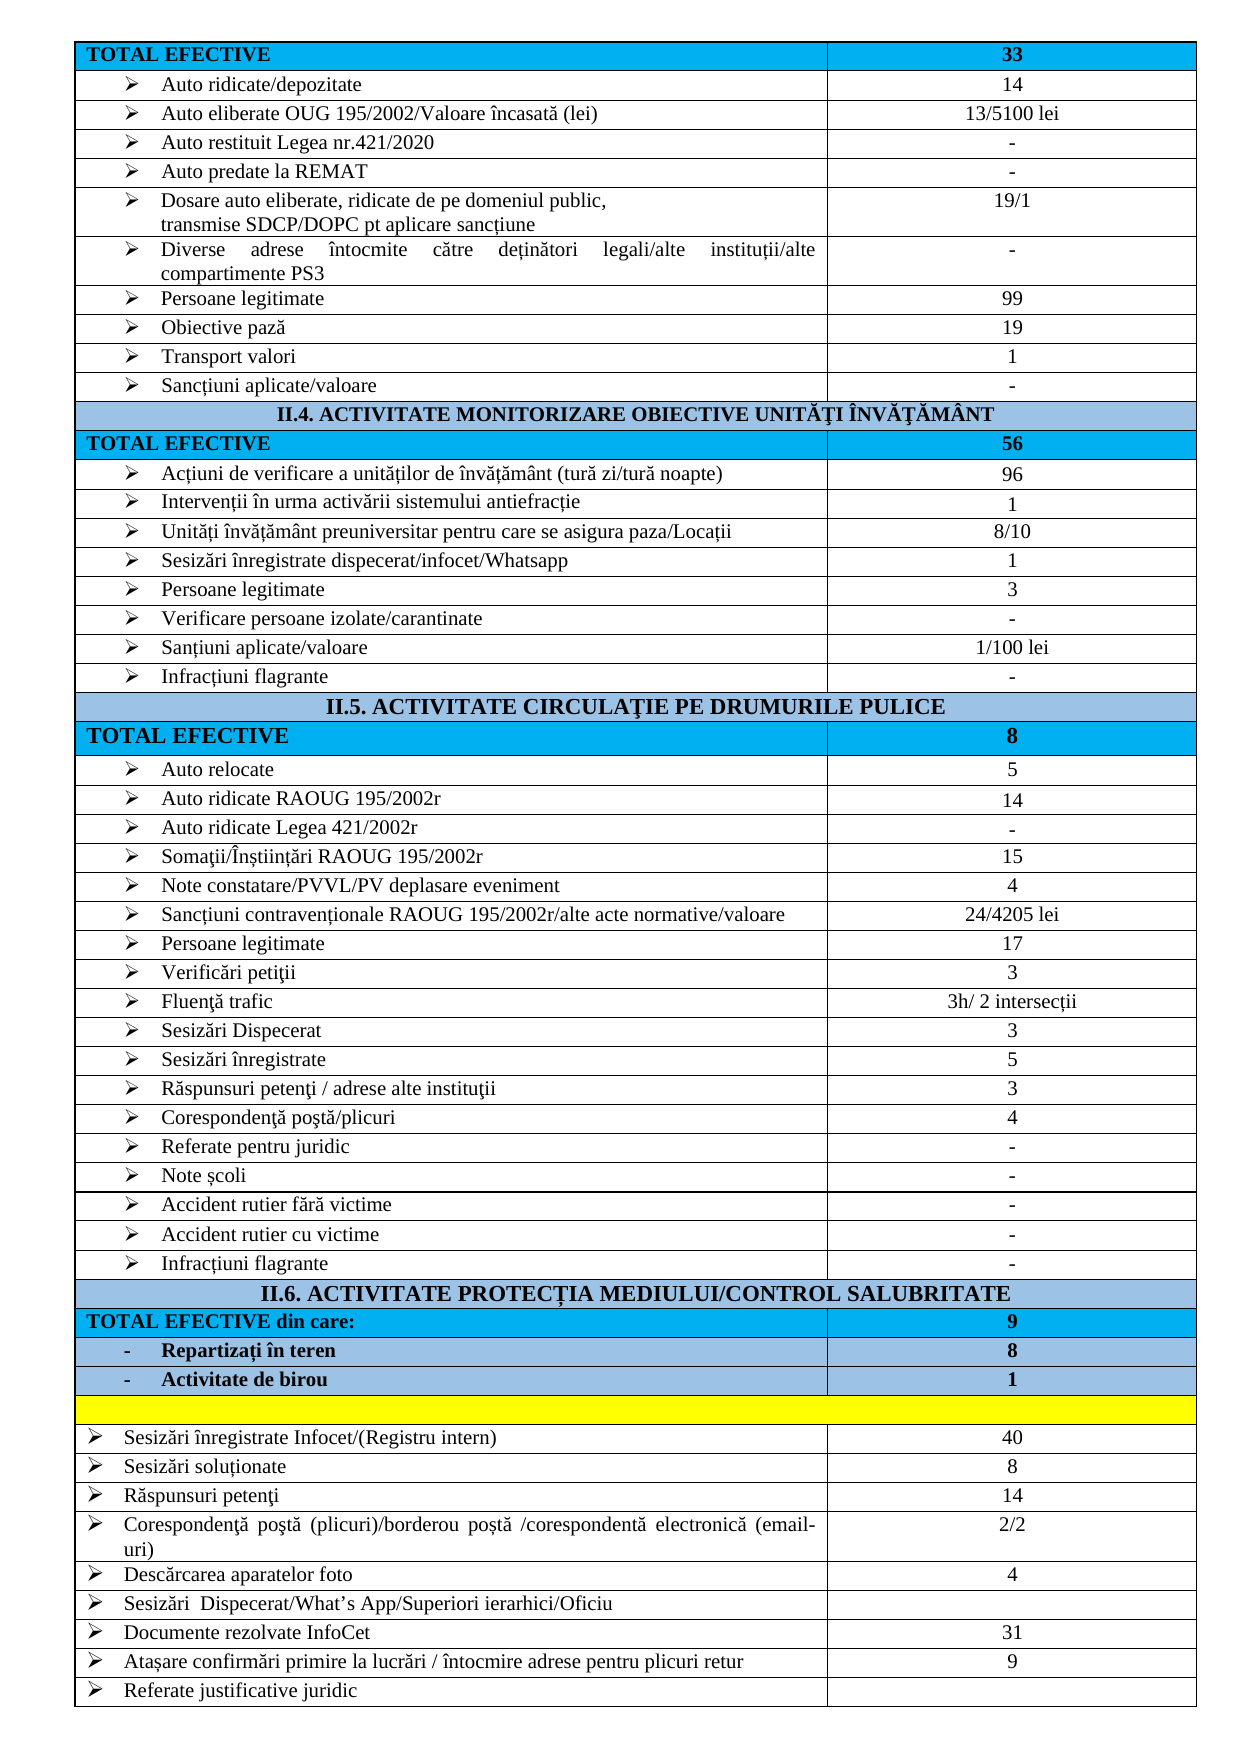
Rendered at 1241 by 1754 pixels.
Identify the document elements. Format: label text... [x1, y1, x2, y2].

table_cell Sesizări Dispecerat/What’s App/Superiori ierarhici/Oficiu [76, 1591, 827, 1619]
table_cell [76, 1396, 1196, 1424]
table_cell Auto relocate [76, 756, 827, 784]
table_cell 33 [828, 43, 1196, 70]
table_cell TOTAL EFECTIVE din care: [76, 1309, 827, 1337]
table_cell Referate justificative juridic [76, 1678, 827, 1706]
table_cell Sesizări soluționate [76, 1454, 827, 1482]
table_cell II.6. ACTIVITATE PROTECȚIA MEDIULUI/CONTROL SALUBRITATE [76, 1280, 1196, 1308]
table_cell Intervenții în urma activării sistemului antiefracție [76, 490, 827, 517]
table_cell Dosare auto eliberate, ridicate de pe domeniul public, transmise SDCP/DOPC pt aplicare sancțiune [76, 188, 827, 236]
table_cell - [828, 664, 1196, 692]
table_cell - [828, 1134, 1196, 1162]
table_cell Auto predate la REMAT [76, 159, 827, 187]
table_cell Unități învățământ preuniversitar pentru care se asigura paza/Locații [76, 519, 827, 547]
table_cell 1 [828, 1367, 1196, 1395]
table_cell 8/10 [828, 519, 1196, 547]
table_cell Note școli [76, 1163, 827, 1191]
table_cell 1 [828, 548, 1196, 576]
table_cell Sesizări ȋnregistrate Infocet/(Registru intern) [76, 1425, 827, 1453]
table_cell Transport valori [76, 344, 827, 372]
table_cell - [828, 1163, 1196, 1191]
table_cell 3 [828, 1018, 1196, 1046]
table_cell [828, 1591, 1196, 1619]
table_cell Auto restituit Legea nr.421/2020 [76, 130, 827, 158]
table_cell - [828, 606, 1196, 634]
table_cell 31 [828, 1620, 1196, 1648]
table_cell 2/2 [828, 1512, 1196, 1561]
table_cell 9 [828, 1309, 1196, 1337]
table_cell Sesizări Dispecerat [76, 1018, 827, 1046]
table_cell Sesizări ȋnregistrate dispecerat/infocet/Whatsapp [76, 548, 827, 576]
table_cell - [828, 1221, 1196, 1249]
table_cell - [828, 237, 1196, 285]
table_cell 1 [828, 490, 1196, 517]
table_cell 8 [828, 1338, 1196, 1366]
table_cell 3h/ 2 intersecții [828, 989, 1196, 1017]
table_cell 14 [828, 786, 1196, 813]
table_cell Sancțiuni contravenționale RAOUG 195/2002r/alte acte normative/valoare [76, 902, 827, 930]
table_cell Persoane legitimate [76, 931, 827, 959]
table_cell Corespondenţă poştă (plicuri)/borderou poștă /corespondentă electronică (email-uri) [76, 1512, 827, 1561]
table_cell 56 [828, 431, 1196, 459]
table_cell - [828, 1251, 1196, 1278]
table_cell Documente rezolvate InfoCet [76, 1620, 827, 1648]
table_cell 3 [828, 960, 1196, 988]
table_cell II.4. ACTIVITATE MONITORIZARE OBIECTIVE UNITĂŢI ÎNVĂŢĂMÂNT [76, 402, 1196, 430]
table_cell Persoane legitimate [76, 286, 827, 314]
table_cell 96 [828, 460, 1196, 488]
table_cell Corespondenţă poştă/plicuri [76, 1105, 827, 1133]
table_cell Infracțiuni flagrante [76, 664, 827, 692]
table_cell TOTAL EFECTIVE [76, 431, 827, 459]
table_cell - [828, 373, 1196, 401]
table_cell Accident rutier cu victime [76, 1221, 827, 1249]
table_cell - [828, 130, 1196, 158]
table_cell [828, 1678, 1196, 1706]
table_cell 3 [828, 1076, 1196, 1104]
table_cell 19 [828, 315, 1196, 343]
table_cell - [828, 815, 1196, 843]
table_cell 99 [828, 286, 1196, 314]
table_cell Sesizări înregistrate [76, 1047, 827, 1075]
table_cell Persoane legitimate [76, 577, 827, 605]
table_cell 8 [828, 722, 1196, 755]
table_cell II.5. ACTIVITATE CIRCULAŢIE PE DRUMURILE PULICE [76, 693, 1196, 721]
table_cell Auto ridicate RAOUG 195/2002r [76, 786, 827, 813]
table_cell - [828, 1193, 1196, 1220]
table_cell 4 [828, 873, 1196, 901]
table_cell - [828, 159, 1196, 187]
table_cell Auto eliberate OUG 195/2002/Valoare încasată (lei) [76, 101, 827, 128]
table_cell Acțiuni de verificare a unităților de învățământ (tură zi/tură noapte) [76, 460, 827, 488]
table_cell Verificare persoane izolate/carantinate [76, 606, 827, 634]
table_cell 14 [828, 71, 1196, 99]
table_cell Somaţii/Înștiințări RAOUG 195/2002r [76, 844, 827, 872]
table_cell 1/100 lei [828, 635, 1196, 663]
table_cell 1 [828, 344, 1196, 372]
table_cell TOTAL EFECTIVE [76, 43, 827, 70]
table_cell 3 [828, 577, 1196, 605]
table_cell Auto ridicate/depozitate [76, 71, 827, 99]
table_cell 19/1 [828, 188, 1196, 236]
table_cell Atașare confirmări primire la lucrări / întocmire adrese pentru plicuri retur [76, 1649, 827, 1677]
table_cell 4 [828, 1105, 1196, 1133]
table_cell TOTAL EFECTIVE [76, 722, 827, 755]
table_cell 9 [828, 1649, 1196, 1677]
table_cell 8 [828, 1454, 1196, 1482]
table_cell Fluenţă trafic [76, 989, 827, 1017]
table_cell Sancțiuni aplicate/valoare [76, 373, 827, 401]
table_cell 15 [828, 844, 1196, 872]
table_cell Referate pentru juridic [76, 1134, 827, 1162]
table_cell Verificări petiţii [76, 960, 827, 988]
table_cell 13/5100 lei [828, 101, 1196, 128]
table_cell 4 [828, 1562, 1196, 1589]
table_cell Activitate de birou [76, 1367, 827, 1395]
table_cell Auto ridicate Legea 421/2002r [76, 815, 827, 843]
table_cell Răspunsuri petenţi / adrese alte instituţii [76, 1076, 827, 1104]
table_cell Sanțiuni aplicate/valoare [76, 635, 827, 663]
table_cell Descărcarea aparatelor foto [76, 1562, 827, 1589]
table_cell Răspunsuri petenţi [76, 1483, 827, 1511]
table_cell 40 [828, 1425, 1196, 1453]
table_cell 14 [828, 1483, 1196, 1511]
table_cell Obiective pază [76, 315, 827, 343]
table_cell 17 [828, 931, 1196, 959]
table_cell Accident rutier fără victime [76, 1193, 827, 1220]
table_cell 5 [828, 1047, 1196, 1075]
table_cell 24/4205 lei [828, 902, 1196, 930]
table_cell Infracțiuni flagrante [76, 1251, 827, 1278]
table_cell Diverse adrese întocmite către deținători legali/alte instituții/alte compartimente PS3 [76, 237, 827, 285]
table_cell 5 [828, 756, 1196, 784]
table_cell Note constatare/PVVL/PV deplasare eveniment [76, 873, 827, 901]
table_cell Repartizați în teren [76, 1338, 827, 1366]
